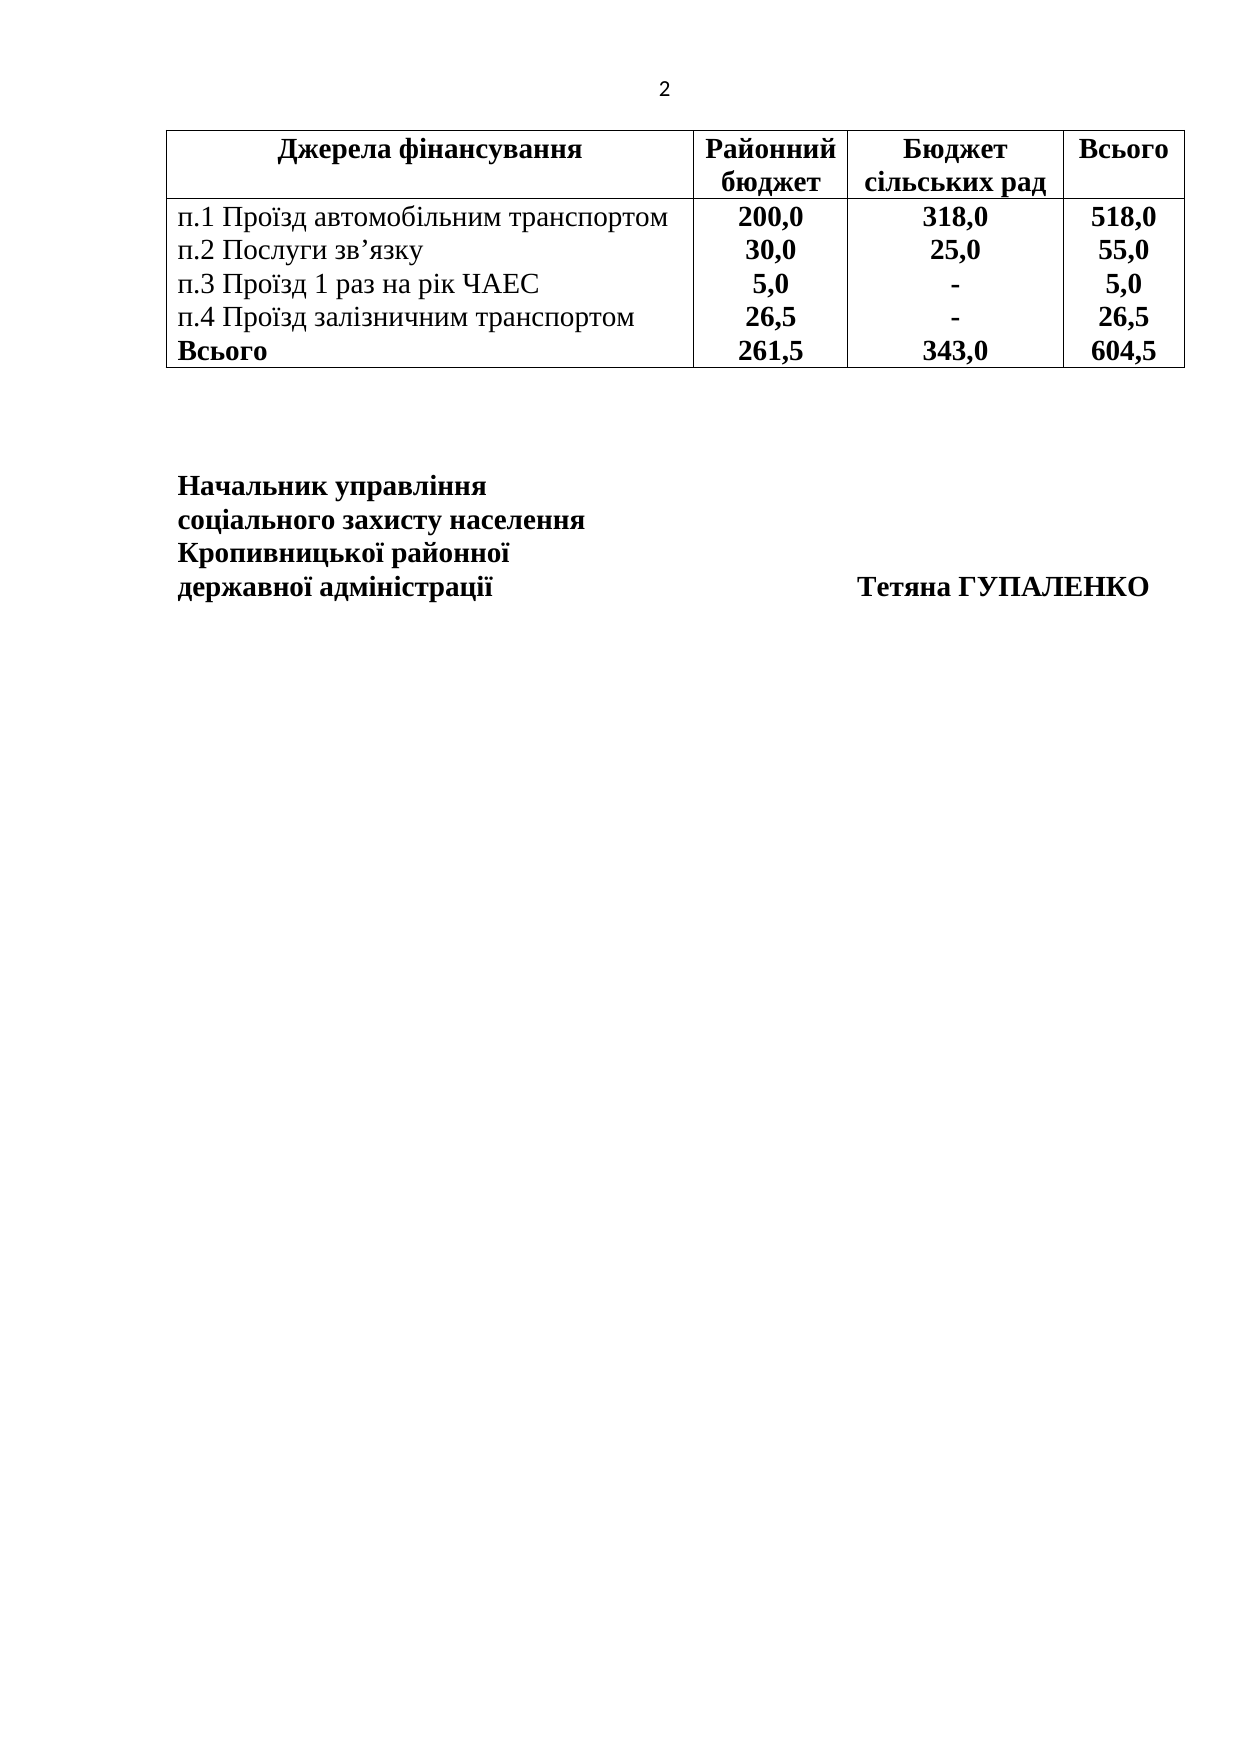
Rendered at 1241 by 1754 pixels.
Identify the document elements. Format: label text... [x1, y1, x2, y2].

text соціального захисту населення [177, 502, 1152, 535]
table_cell 518,0 55,0 5,0 26,5 604,5 [1064, 199, 1184, 367]
table_header Джерела фінансування [167, 131, 693, 198]
table_header Бюджет сільських рад [848, 131, 1063, 198]
text Начальник управління [177, 468, 1152, 502]
table_cell 200,0 30,0 5,0 26,5 261,5 [694, 199, 847, 367]
table_header Районний бюджет [694, 131, 847, 198]
table_cell 318,0 25,0 - - 343,0 [848, 199, 1063, 367]
text державної адміністрації Тетяна ГУПАЛЕНКО [177, 569, 1152, 602]
text Кропивницької районної [177, 535, 1152, 569]
table_cell п.1 Проїзд автомобільним транспортом п.2 Послуги зв’язку п.3 Проїзд 1 раз на рік ЧАЕС п.4 Проїзд залізничним транспортом Всього [167, 199, 693, 367]
table_header Всього [1064, 131, 1184, 198]
